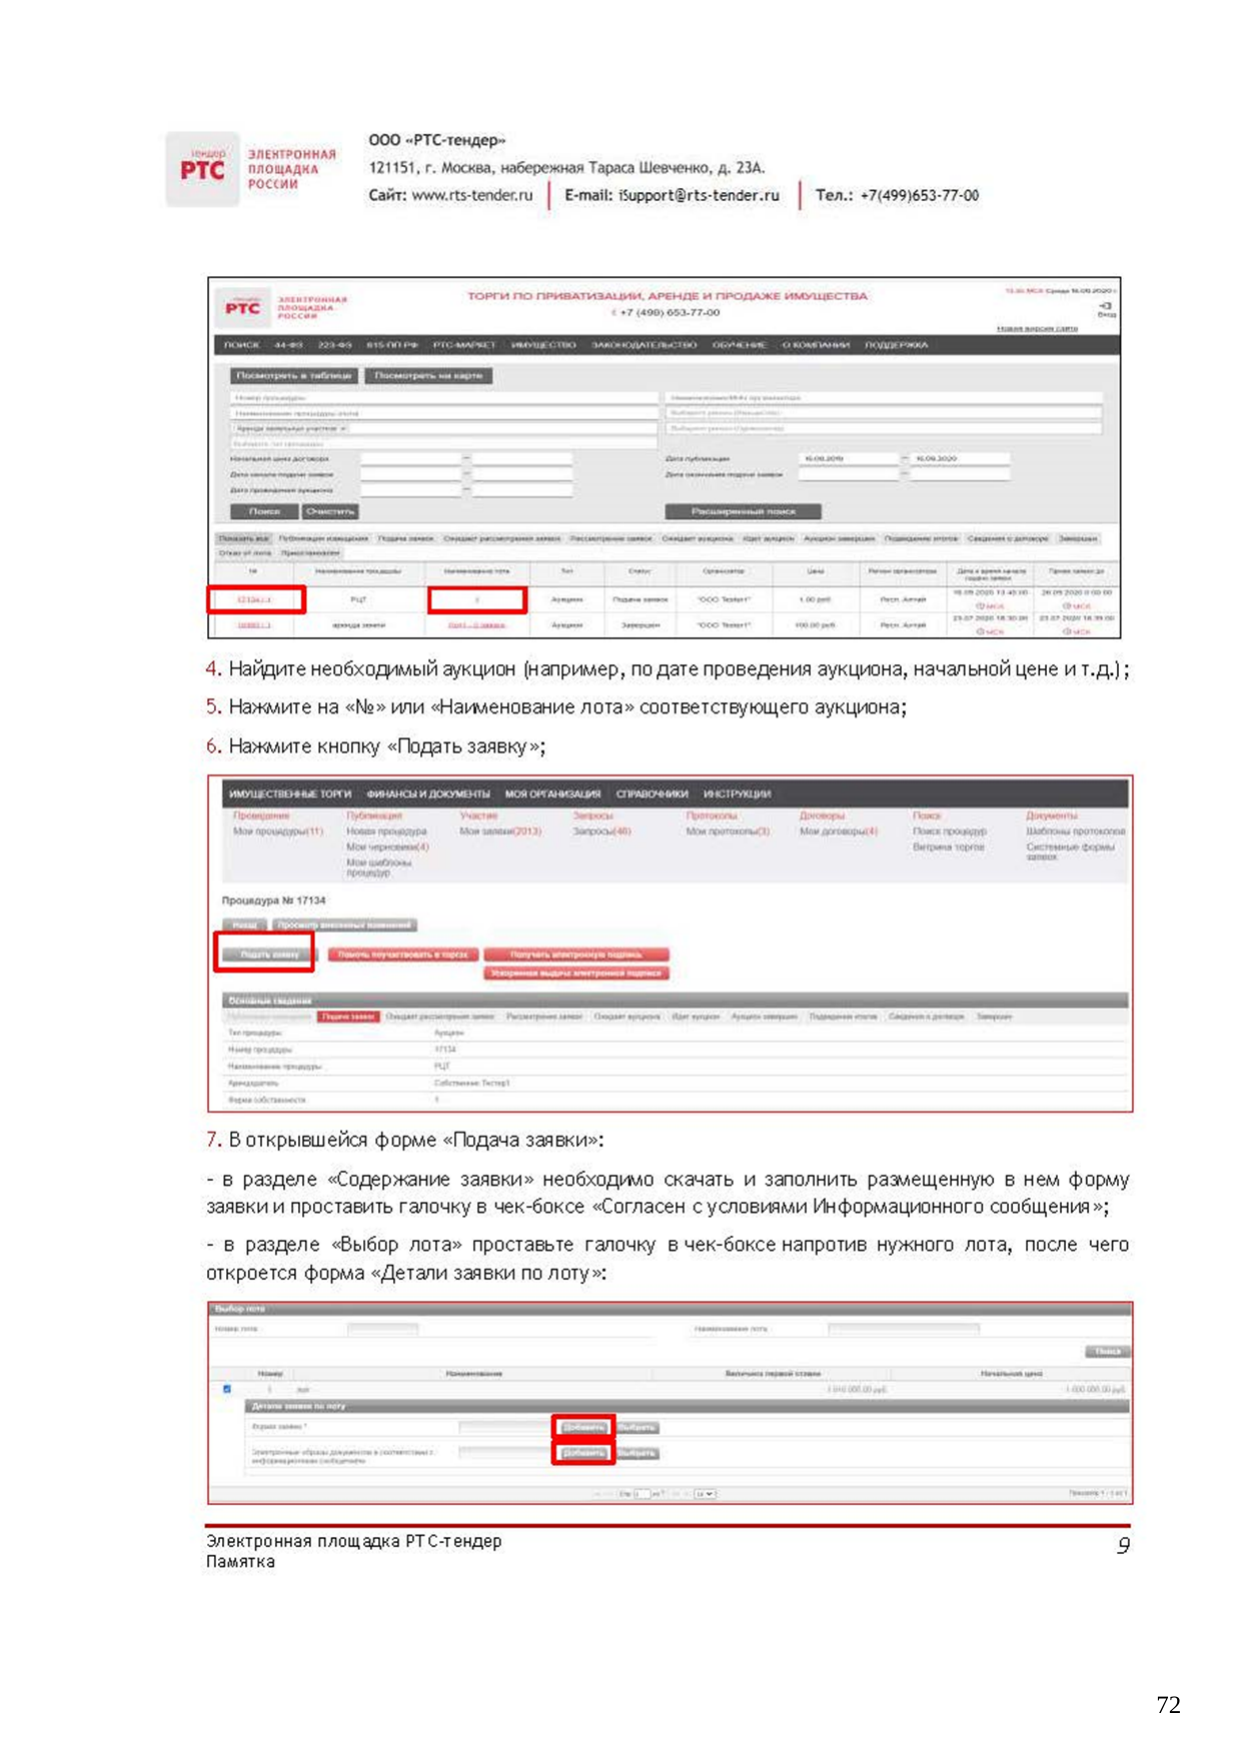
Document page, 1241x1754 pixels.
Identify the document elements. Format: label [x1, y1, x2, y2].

picture [103, 88, 1181, 1612]
